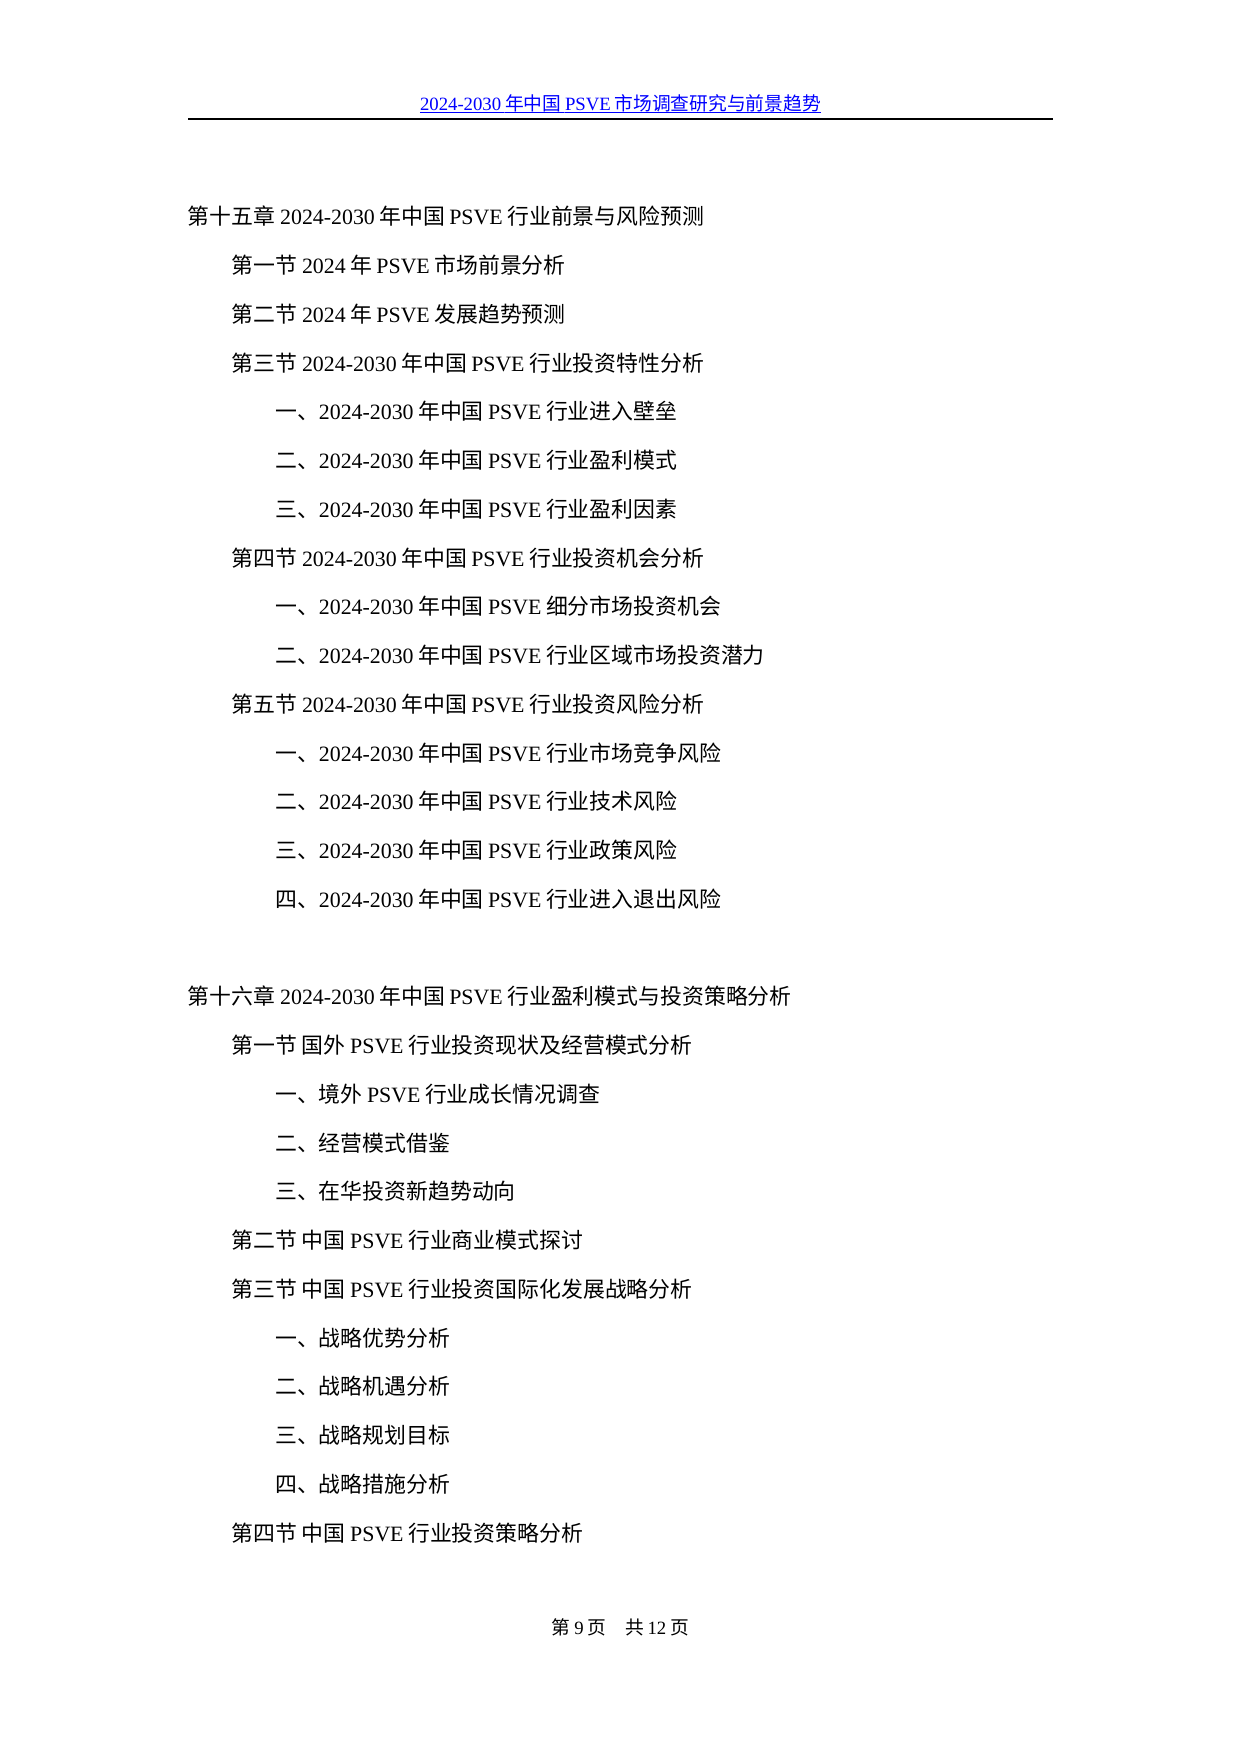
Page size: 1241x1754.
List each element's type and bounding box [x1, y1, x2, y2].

text [187, 150, 1053, 1548]
